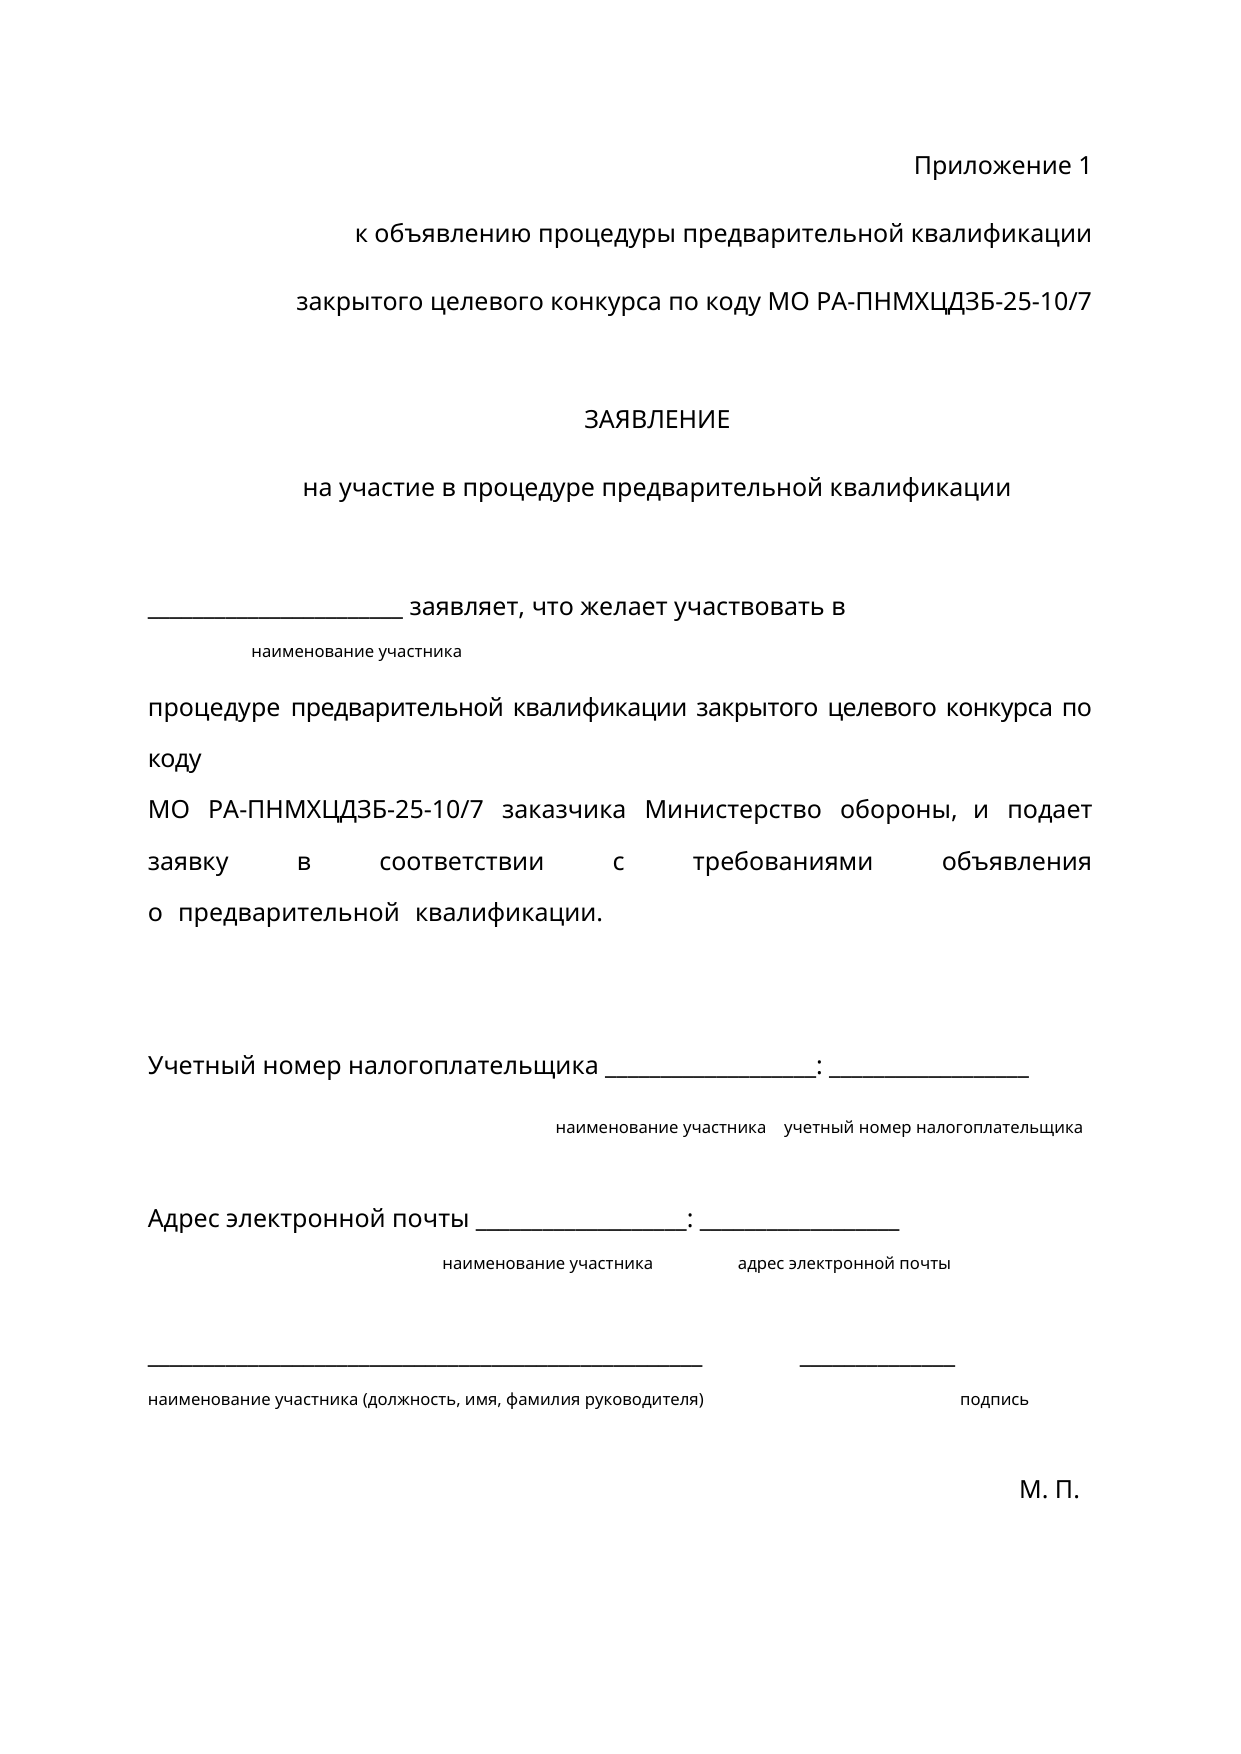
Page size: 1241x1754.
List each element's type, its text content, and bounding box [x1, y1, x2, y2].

text наименование участника [177, 639, 1092, 662]
text Учетный номер налогоплательщика ___________________: __________________ [148, 1048, 1092, 1082]
text _______________________ заявляет, что желает участвовать в [148, 588, 1092, 622]
text к объявлению процедуры предварительной квалификации [148, 215, 1092, 249]
text Адрес электронной почты ___________________: __________________ [148, 1200, 1092, 1234]
text закрытого целевого конкурса по коду МО РА-ПНМХЦДЗБ-25-10/7 [148, 283, 1092, 317]
text __________________________________________________ ______________ [148, 1336, 1092, 1370]
text наименование участника (должность, имя, фамилия руководителя) подпись [148, 1387, 1092, 1410]
text наименование участника учетный номер налогоплательщика [148, 1115, 1092, 1172]
text процедуре предварительной квалификации закрытого целевого конкурса по коду МО РА-ПНМХЦДЗБ-25-10/7 заказчика Министерство обороны, и подает заявку в соответствии с требованиями объявления о предварительной квалификации. [148, 690, 1092, 928]
subtitle на участие в процедуре предварительной квалификации [207, 469, 1033, 504]
text Приложение 1 [148, 148, 1092, 182]
text М. П. [148, 1472, 1092, 1506]
text ЗАЯВЛЕНИЕ [207, 402, 1034, 436]
text наименование участника адрес электронной почты [148, 1251, 1092, 1274]
